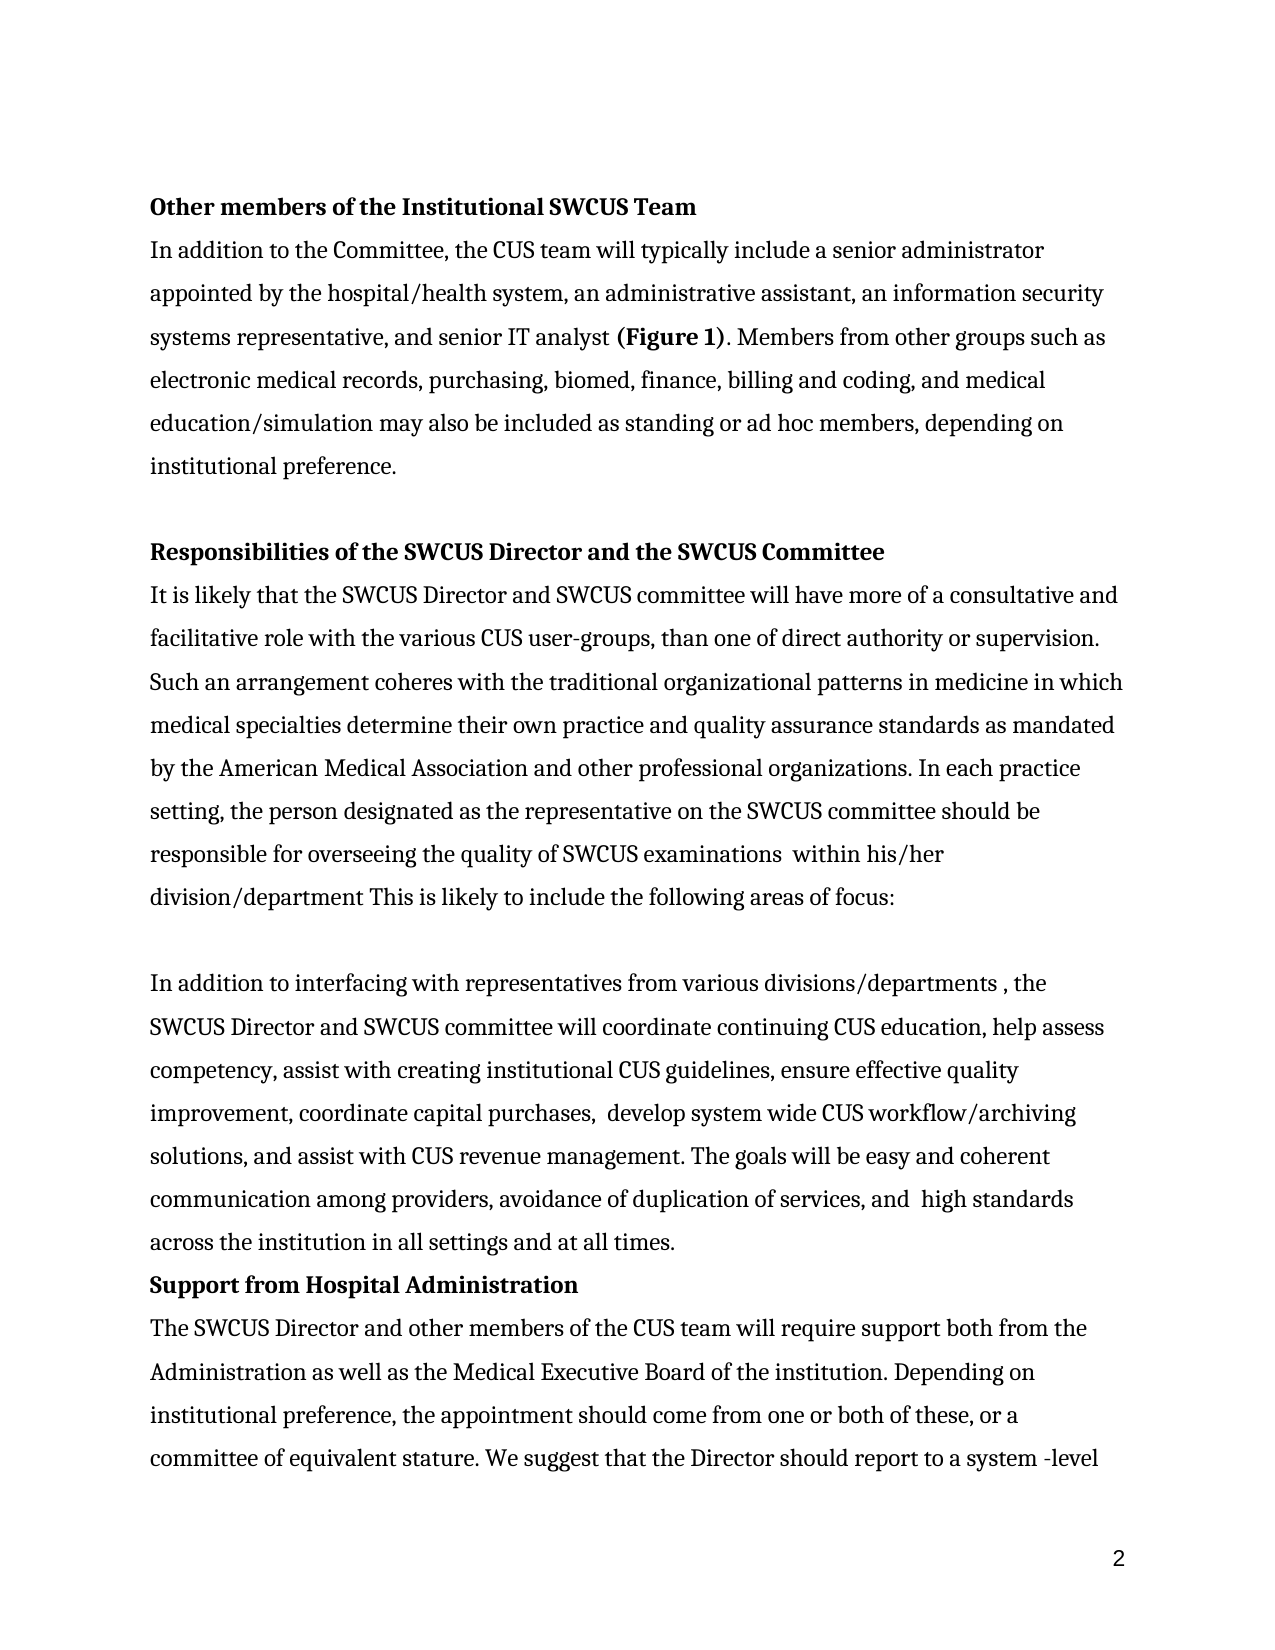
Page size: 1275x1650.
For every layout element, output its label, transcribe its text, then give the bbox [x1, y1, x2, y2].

text In addition to interfacing with representatives from various divisions/departments , the SWCUS Director and SWCUS committee will coordinate continuing CUS education, help assess competency, assist with creating institutional CUS guidelines, ensure effective quality improvement, coordinate capital purchases, develop system wide CUS workflow/archiving solutions, and assist with CUS revenue management. The goals will be easy and coherent communication among providers, avoidance of duplication of services, and high standards across the institution in all settings and at all times. [150, 969, 1125, 1257]
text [150, 1314, 1125, 1472]
text In addition to the Committee, the CUS team will typically include a senior administrator appointed by the hospital/health system, an administrative assistant, an information security systems representative, and senior IT analyst (Figure 1). Members from other groups such as electronic medical records, purchasing, biomed, finance, billing and coding, and medical education/simulation may also be included as standing or ad hoc members, depending on institutional preference. [150, 236, 1125, 481]
text Responsibilities of the SWCUS Director and the SWCUS Committee [150, 538, 1125, 567]
text Support from Hospital Administration [150, 1271, 1125, 1300]
text It is likely that the SWCUS Director and SWCUS committee will have more of a consultative and facilitative role with the various CUS user-groups, than one of direct authority or supervision. Such an arrangement coheres with the traditional organizational patterns in medicine in which medical specialties determine their own practice and quality assurance standards as mandated by the American Medical Association and other professional organizations. In each practice setting, the person designated as the representative on the SWCUS committee should be responsible for overseeing the quality of SWCUS examinations within his/her division/department This is likely to include the following areas of focus: [150, 581, 1125, 912]
text Other members of the Institutional SWCUS Team [150, 193, 1125, 222]
